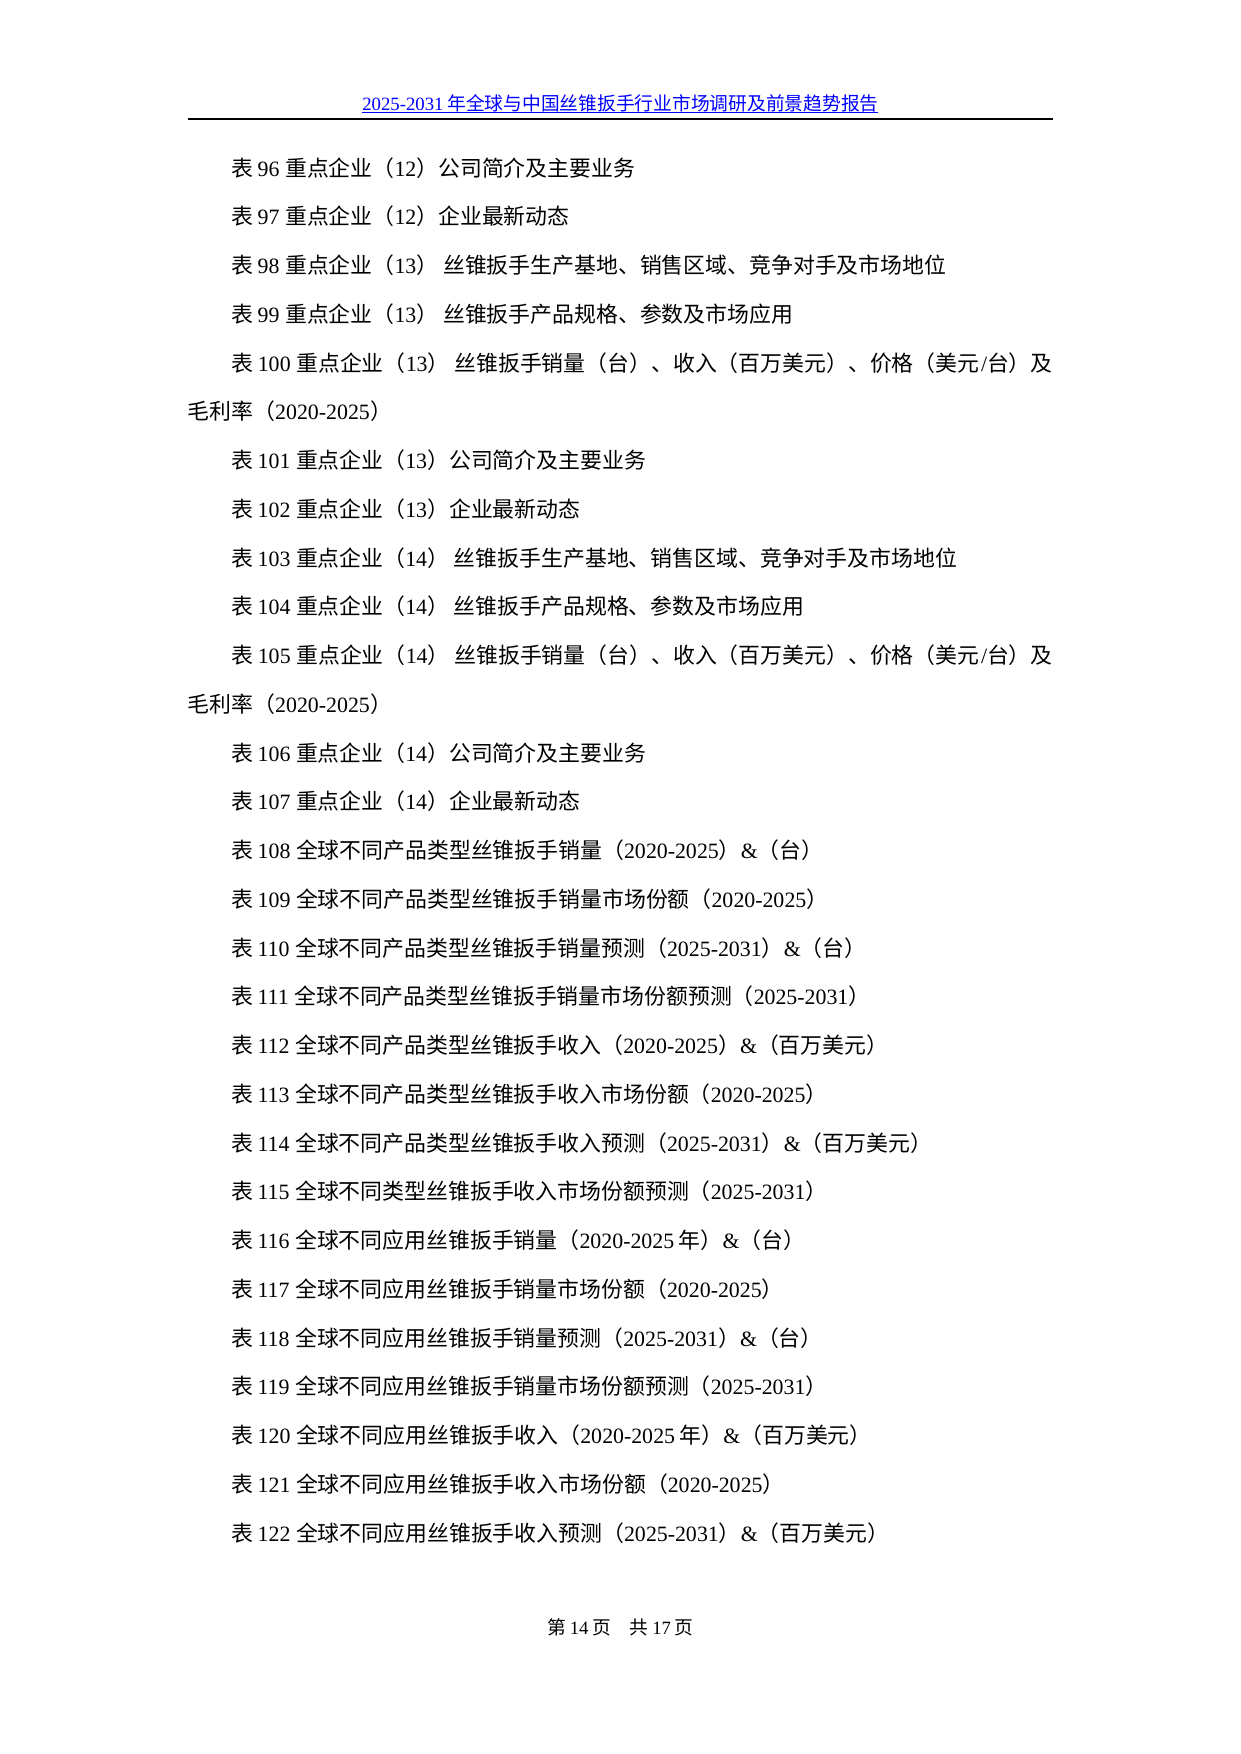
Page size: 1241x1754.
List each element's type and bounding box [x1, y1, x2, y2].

text [187, 150, 1053, 1548]
